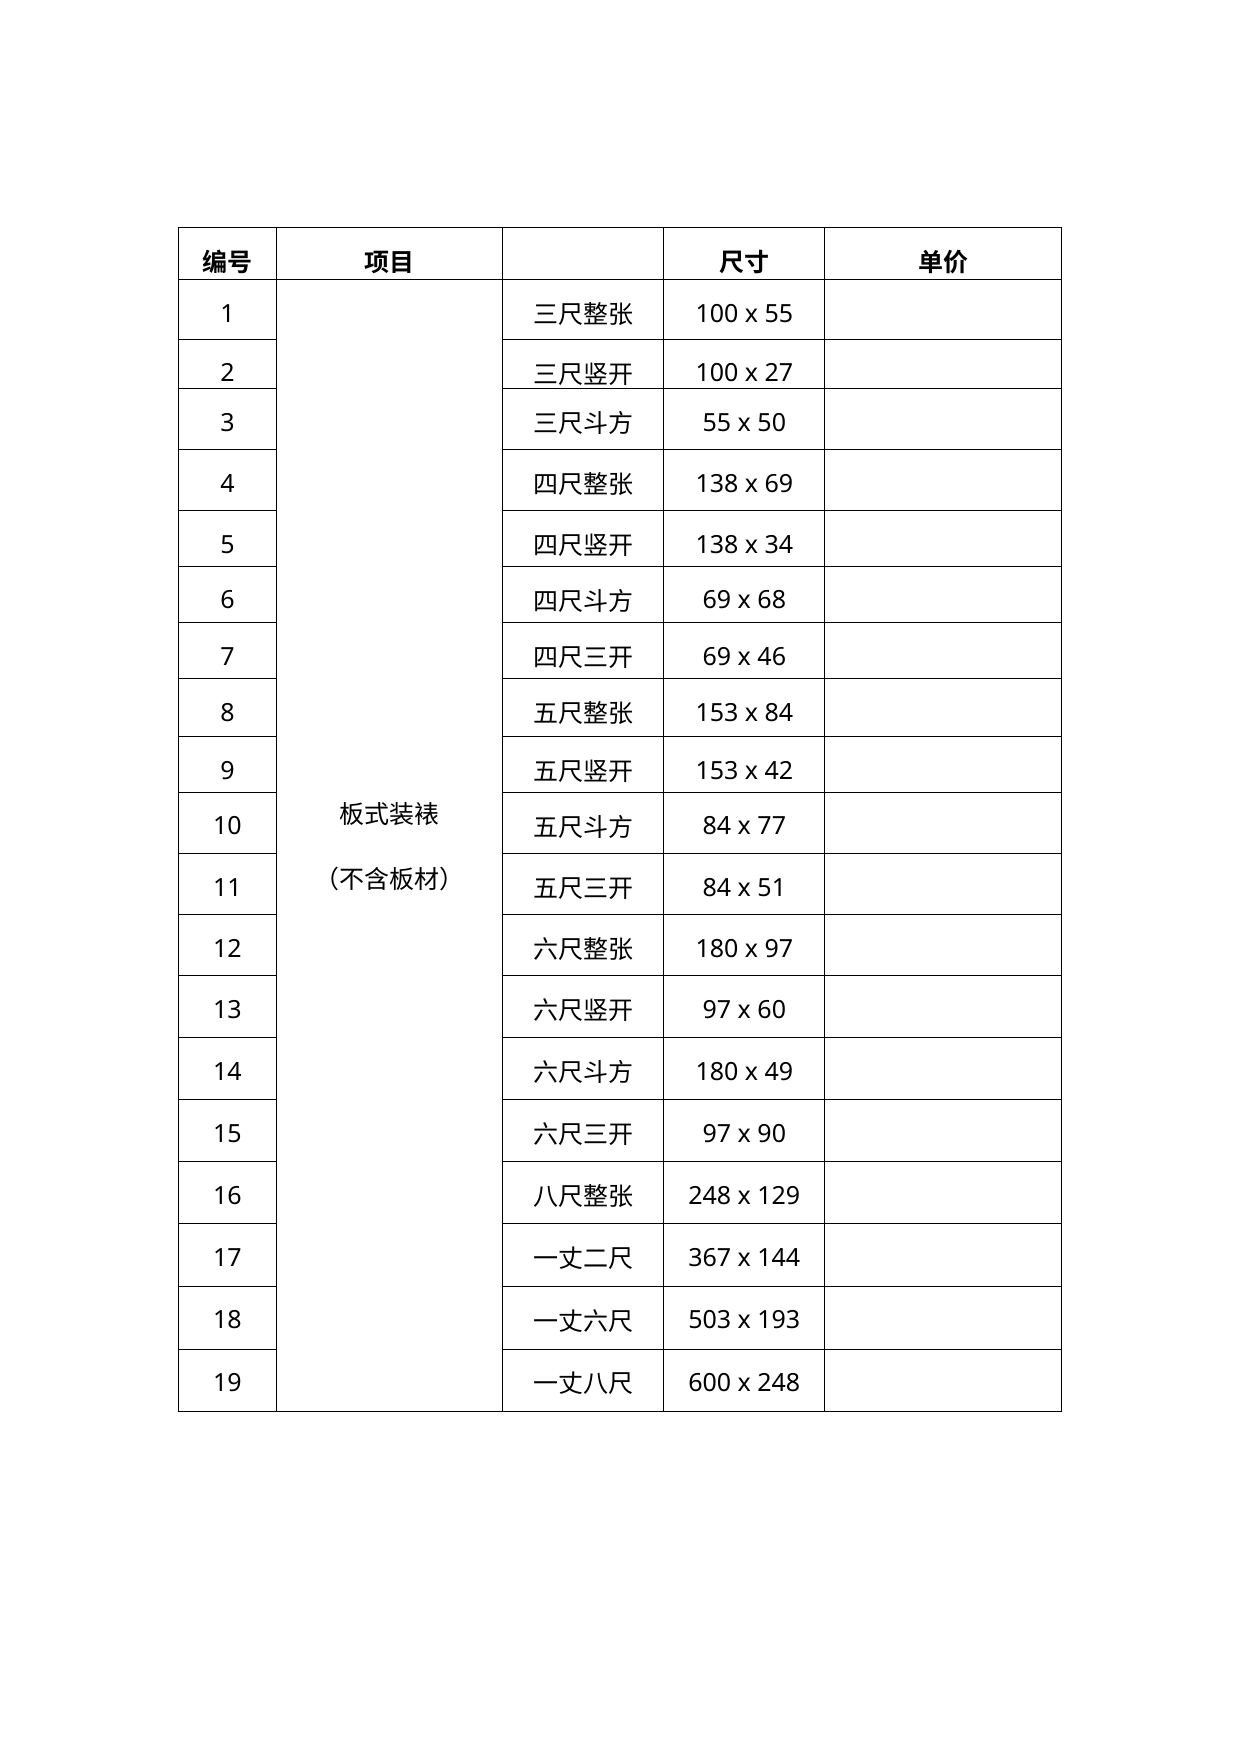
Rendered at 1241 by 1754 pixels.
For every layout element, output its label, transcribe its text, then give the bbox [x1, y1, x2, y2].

table_cell 97 x 60 [664, 976, 824, 1037]
table_cell 97 x 90 [664, 1100, 824, 1161]
table_cell 138 x 34 [664, 511, 824, 566]
table_cell 四尺整张 [503, 450, 663, 510]
table_cell 六尺三开 [503, 1100, 663, 1161]
table_cell 9 [179, 737, 276, 792]
table_cell 五尺竖开 [503, 737, 663, 792]
table_cell 六尺斗方 [503, 1038, 663, 1099]
table_cell 5 [179, 511, 276, 566]
table_cell 六尺竖开 [503, 976, 663, 1037]
table_cell 367 x 144 [664, 1224, 824, 1286]
table_cell 100 x 27 [664, 340, 824, 388]
table_cell 8 [179, 679, 276, 736]
table_cell [825, 623, 1061, 678]
table_cell 2 [179, 340, 276, 388]
table_cell 五尺三开 [503, 854, 663, 914]
table_cell 五尺斗方 [503, 793, 663, 853]
table_cell 四尺竖开 [503, 511, 663, 566]
table_cell [825, 389, 1061, 449]
table_cell 四尺三开 [503, 623, 663, 678]
table_cell 10 [179, 793, 276, 853]
table_cell [825, 1100, 1061, 1161]
table_cell 14 [179, 1038, 276, 1099]
table_cell 四尺斗方 [503, 567, 663, 622]
table_cell [825, 340, 1061, 388]
table_cell [825, 450, 1061, 510]
table_cell 五尺整张 [503, 679, 663, 736]
table_header 尺寸 [664, 228, 824, 279]
table_cell 55 x 50 [664, 389, 824, 449]
table_cell 153 x 84 [664, 679, 824, 736]
table_cell [825, 1038, 1061, 1099]
table_header [503, 228, 663, 279]
table_header 单价 [825, 228, 1061, 279]
table_cell [825, 280, 1061, 339]
table_cell 15 [179, 1100, 276, 1161]
table_cell 600 x 248 [664, 1350, 824, 1411]
table_cell 六尺整张 [503, 915, 663, 975]
table_cell [825, 737, 1061, 792]
table_cell 16 [179, 1162, 276, 1223]
table_cell 69 x 46 [664, 623, 824, 678]
table_cell 153 x 42 [664, 737, 824, 792]
table_cell 7 [179, 623, 276, 678]
table_cell [825, 1287, 1061, 1348]
table_cell 八尺整张 [503, 1162, 663, 1223]
table_cell [825, 679, 1061, 736]
table_header 编号 [179, 228, 276, 279]
table_cell [825, 1162, 1061, 1223]
table_cell 一丈二尺 [503, 1224, 663, 1286]
table_cell 1 [179, 280, 276, 339]
table_cell [825, 915, 1061, 975]
table_cell 11 [179, 854, 276, 914]
table_cell 三尺斗方 [503, 389, 663, 449]
table_cell [825, 976, 1061, 1037]
table_cell 180 x 49 [664, 1038, 824, 1099]
table_cell 板式装裱 （不含板材） [277, 280, 502, 1411]
table_cell [825, 1224, 1061, 1286]
table_cell [825, 854, 1061, 914]
table_cell 17 [179, 1224, 276, 1286]
table_cell 84 x 77 [664, 793, 824, 853]
table_cell 69 x 68 [664, 567, 824, 622]
table_cell [825, 793, 1061, 853]
table_cell 3 [179, 389, 276, 449]
table_cell 12 [179, 915, 276, 975]
table_cell 三尺整张 [503, 280, 663, 339]
table_cell 一丈六尺 [503, 1287, 663, 1348]
table_cell 19 [179, 1350, 276, 1411]
table_cell 180 x 97 [664, 915, 824, 975]
table_cell 6 [179, 567, 276, 622]
table_cell 503 x 193 [664, 1287, 824, 1348]
table_cell 三尺竖开 [503, 340, 663, 388]
table_header 项目 [277, 228, 502, 279]
table_cell 一丈八尺 [503, 1350, 663, 1411]
table_cell 100 x 55 [664, 280, 824, 339]
table_cell [825, 511, 1061, 566]
table_cell [825, 567, 1061, 622]
table_cell 13 [179, 976, 276, 1037]
table_cell 84 x 51 [664, 854, 824, 914]
table_cell [825, 1350, 1061, 1411]
table_cell 4 [179, 450, 276, 510]
table_cell 248 x 129 [664, 1162, 824, 1223]
table_cell 18 [179, 1287, 276, 1348]
table_cell 138 x 69 [664, 450, 824, 510]
